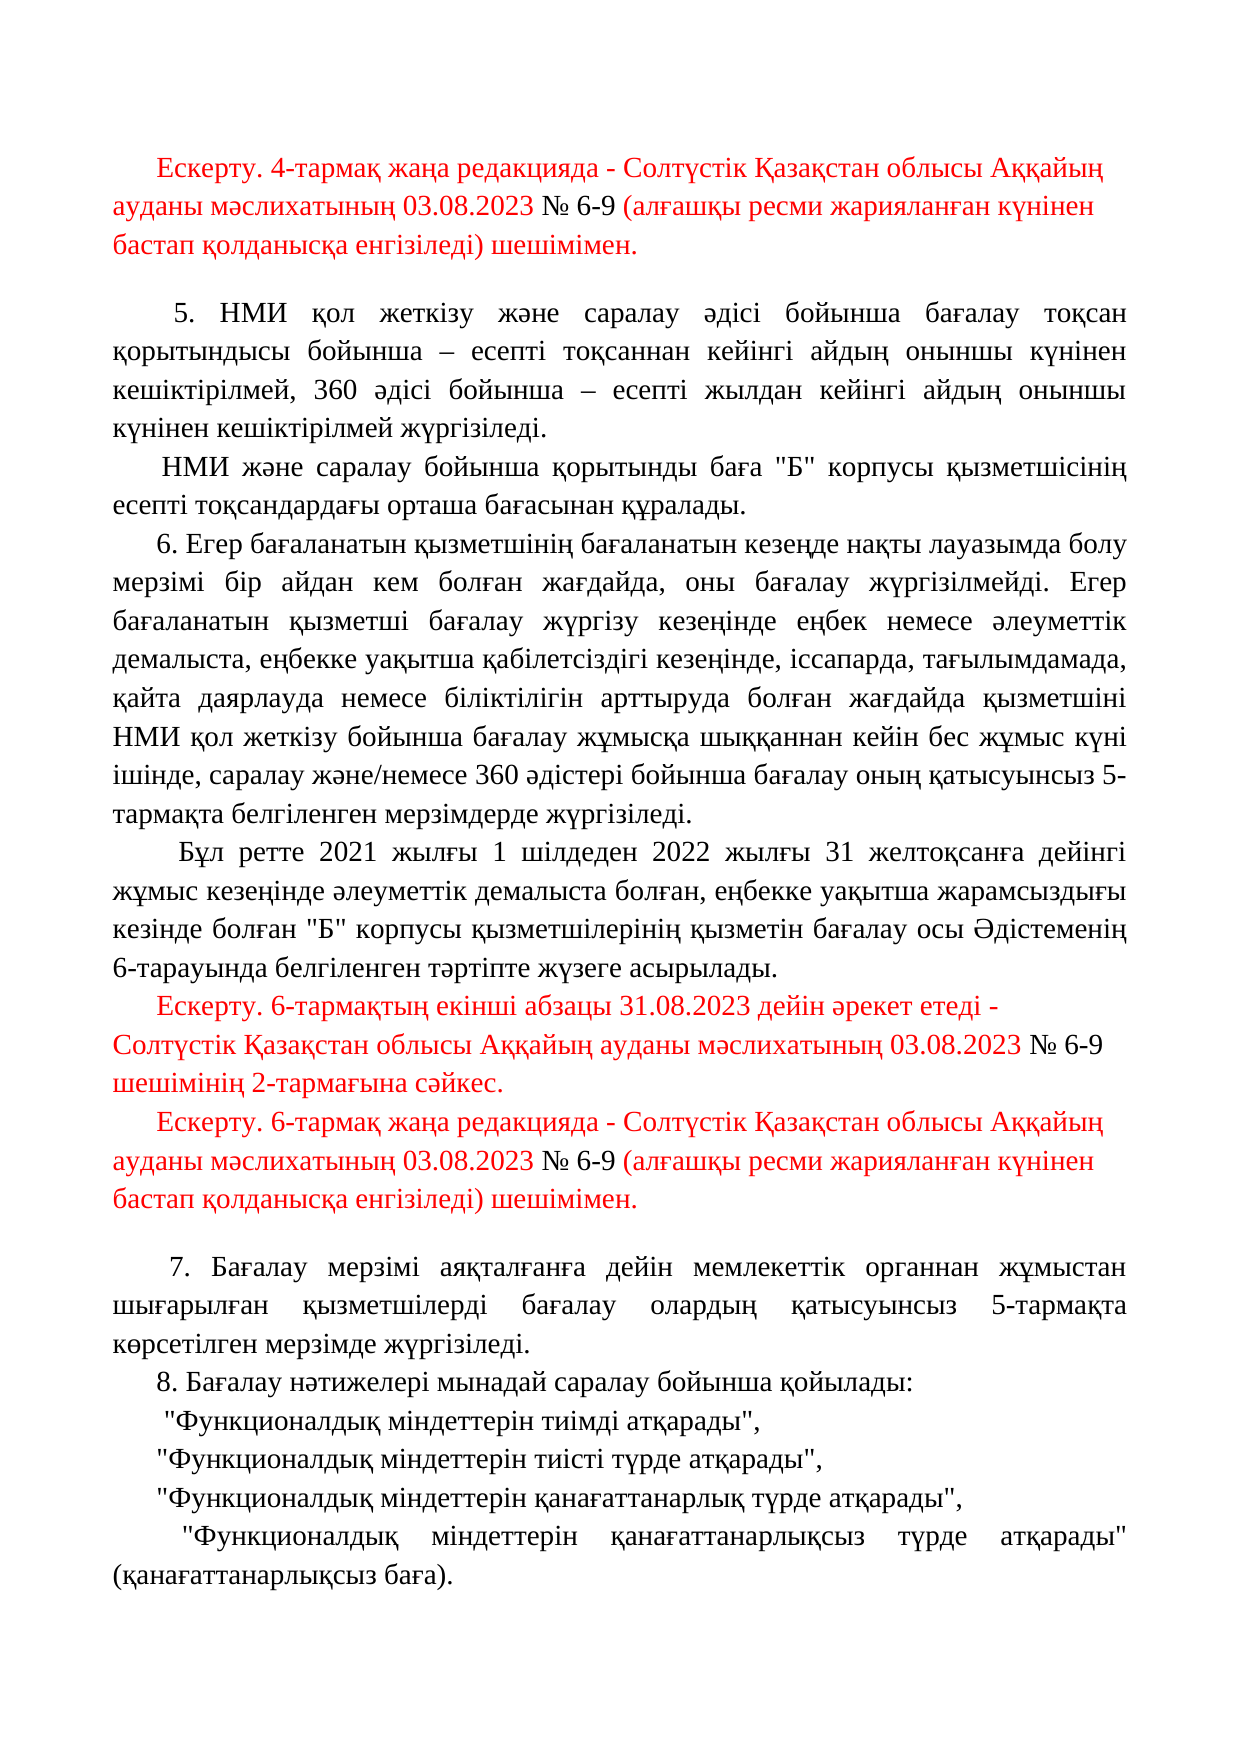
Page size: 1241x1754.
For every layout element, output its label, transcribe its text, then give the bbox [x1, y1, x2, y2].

text Бұл ретте 2021 жылғы 1 шілдеден 2022 жылғы 31 желтоқсанға дейінгі жұмыс кезеңінде әлеуметтік демалыста болған, еңбекке уақытша жарамсыздығы кезінде болған "Б" корпусы қызметшілерінің қызметін бағалау осы Әдістеменің 6-тарауында белгіленген тәртіпте жүзеге асырылады. [112, 834, 1128, 983]
text "Функционалдық міндеттерін тиісті түрде атқарады", [112, 1441, 1128, 1475]
text 7. Бағалау мерзімі аяқталғанға дейін мемлекеттік органнан жұмыстан шығарылған қызметшілерді бағалау олардың қатысуынсыз 5-тармақта көрсетілген мерзімде жүргізіледі. [112, 1249, 1128, 1359]
text "Функционалдық міндеттерін тиімді атқарады", [112, 1403, 1128, 1436]
text Ескерту. 6-тармақтың екінші абзацы 31.08.2023 дейін әрекет етеді - Солтүстік Қазақстан облысы Аққайың ауданы мәслихатының 03.08.2023 № 6-9 шешімінің 2-тармағына сәйкес. Ескерту. 6-тармақ жаңа редакцияда - Солтүстік Қазақстан облысы Аққайың ауданы мәслихатының 03.08.2023 № 6-9 (алғашқы ресми жарияланған күнінен бастап қолданысқа енгізіледі) шешімімен. [112, 988, 1128, 1245]
text 8. Бағалау нәтижелері мынадай саралау бойынша қойылады: [112, 1364, 1128, 1398]
text "Функционалдық міндеттерін қанағаттанарлықсыз түрде атқарады" (қанағаттанарлықсыз баға). [112, 1518, 1128, 1591]
text НМИ және саралау бойынша қорытынды баға "Б" корпусы қызметшісінің есепті тоқсандардағы орташа бағасынан құралады. [112, 449, 1128, 521]
text "Функционалдық міндеттерін қанағаттанарлық түрде атқарады", [112, 1480, 1128, 1513]
text 6. Егер бағаланатын қызметшінің бағаланатын кезеңде нақты лауазымда болу мерзімі бір айдан кем болған жағдайда, оны бағалау жүргізілмейді. Егер бағаланатын қызметші бағалау жүргізу кезеңінде еңбек немесе әлеуметтік демалыста, еңбекке уақытша қабілетсіздігі кезеңінде, іссапарда, тағылымдамада, қайта даярлауда немесе біліктілігін арттыруда болған жағдайда қызметшіні НМИ қол жеткізу бойынша бағалау жұмысқа шыққаннан кейін бес жұмыс күні ішінде, саралау және/немесе 360 әдістері бойынша бағалау оның қатысуынсыз 5-тармақта белгіленген мерзімдерде жүргізіледі. [112, 526, 1128, 829]
text 5. НМИ қол жеткізу және саралау әдісі бойынша бағалау тоқсан қорытындысы бойынша – есепті тоқсаннан кейінгі айдың оныншы күнінен кешіктірілмей, 360 әдісі бойынша – есепті жылдан кейінгі айдың оныншы күнінен кешіктірілмей жүргізіледі. [112, 295, 1128, 444]
text Ескерту. 4-тармақ жаңа редакцияда - Солтүстік Қазақстан облысы Аққайың ауданы мәслихатының 03.08.2023 № 6-9 (алғашқы ресми жарияланған күнінен бастап қолданысқа енгізіледі) шешімімен. [112, 150, 1128, 291]
